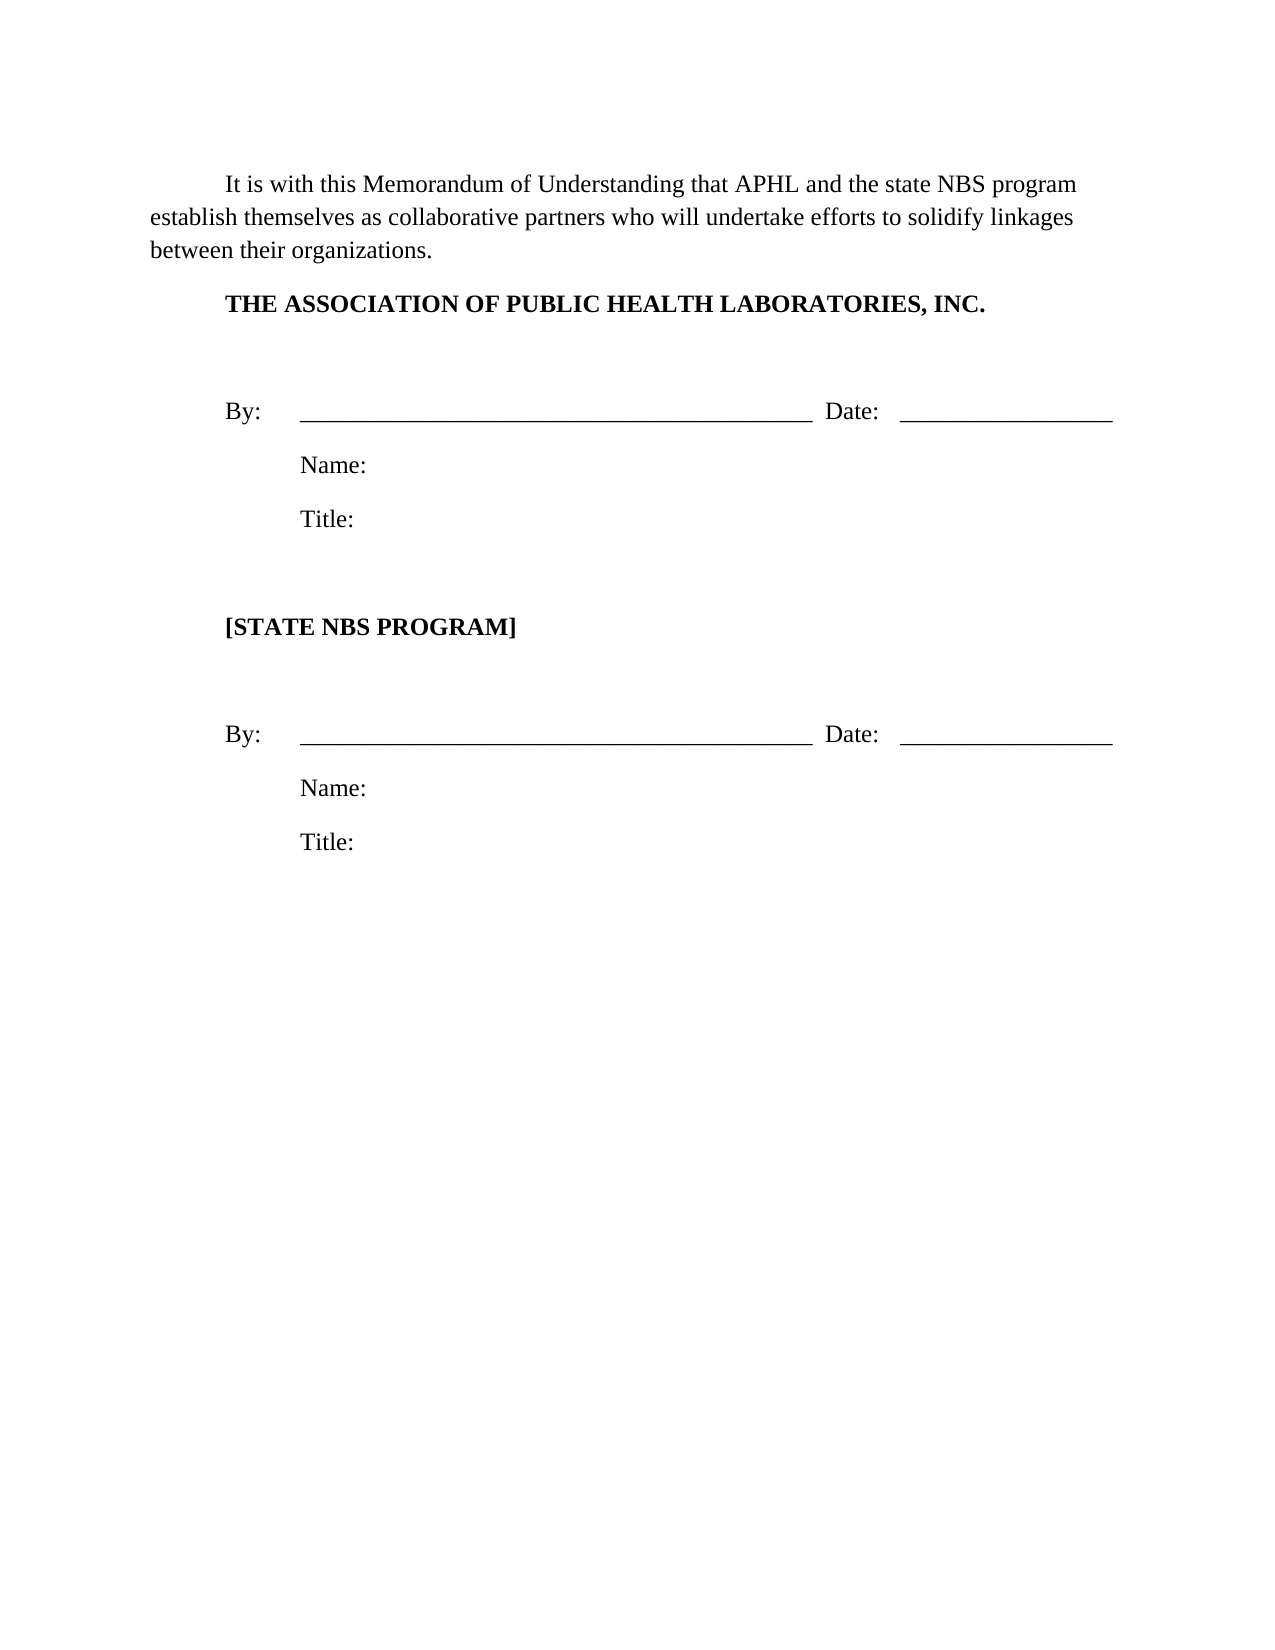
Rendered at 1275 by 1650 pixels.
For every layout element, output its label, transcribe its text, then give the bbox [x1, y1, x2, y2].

text THE ASSOCIATION OF PUBLIC HEALTH LABORATORIES, INC. [150, 289, 1125, 317]
text Name: [225, 773, 1125, 802]
text Title: [225, 827, 1125, 856]
text By: _________________________________________ Date: _________________ [150, 719, 1125, 748]
text Name: [225, 450, 1125, 479]
text Title: [225, 504, 1125, 533]
text By: _________________________________________ Date: _________________ [150, 396, 1125, 425]
text [STATE NBS PROGRAM] [150, 612, 1125, 641]
text It is with this Memorandum of Understanding that APHL and the state NBS program establish themselves as collaborative partners who will undertake efforts to solidify linkages between their organizations. [150, 169, 1125, 263]
